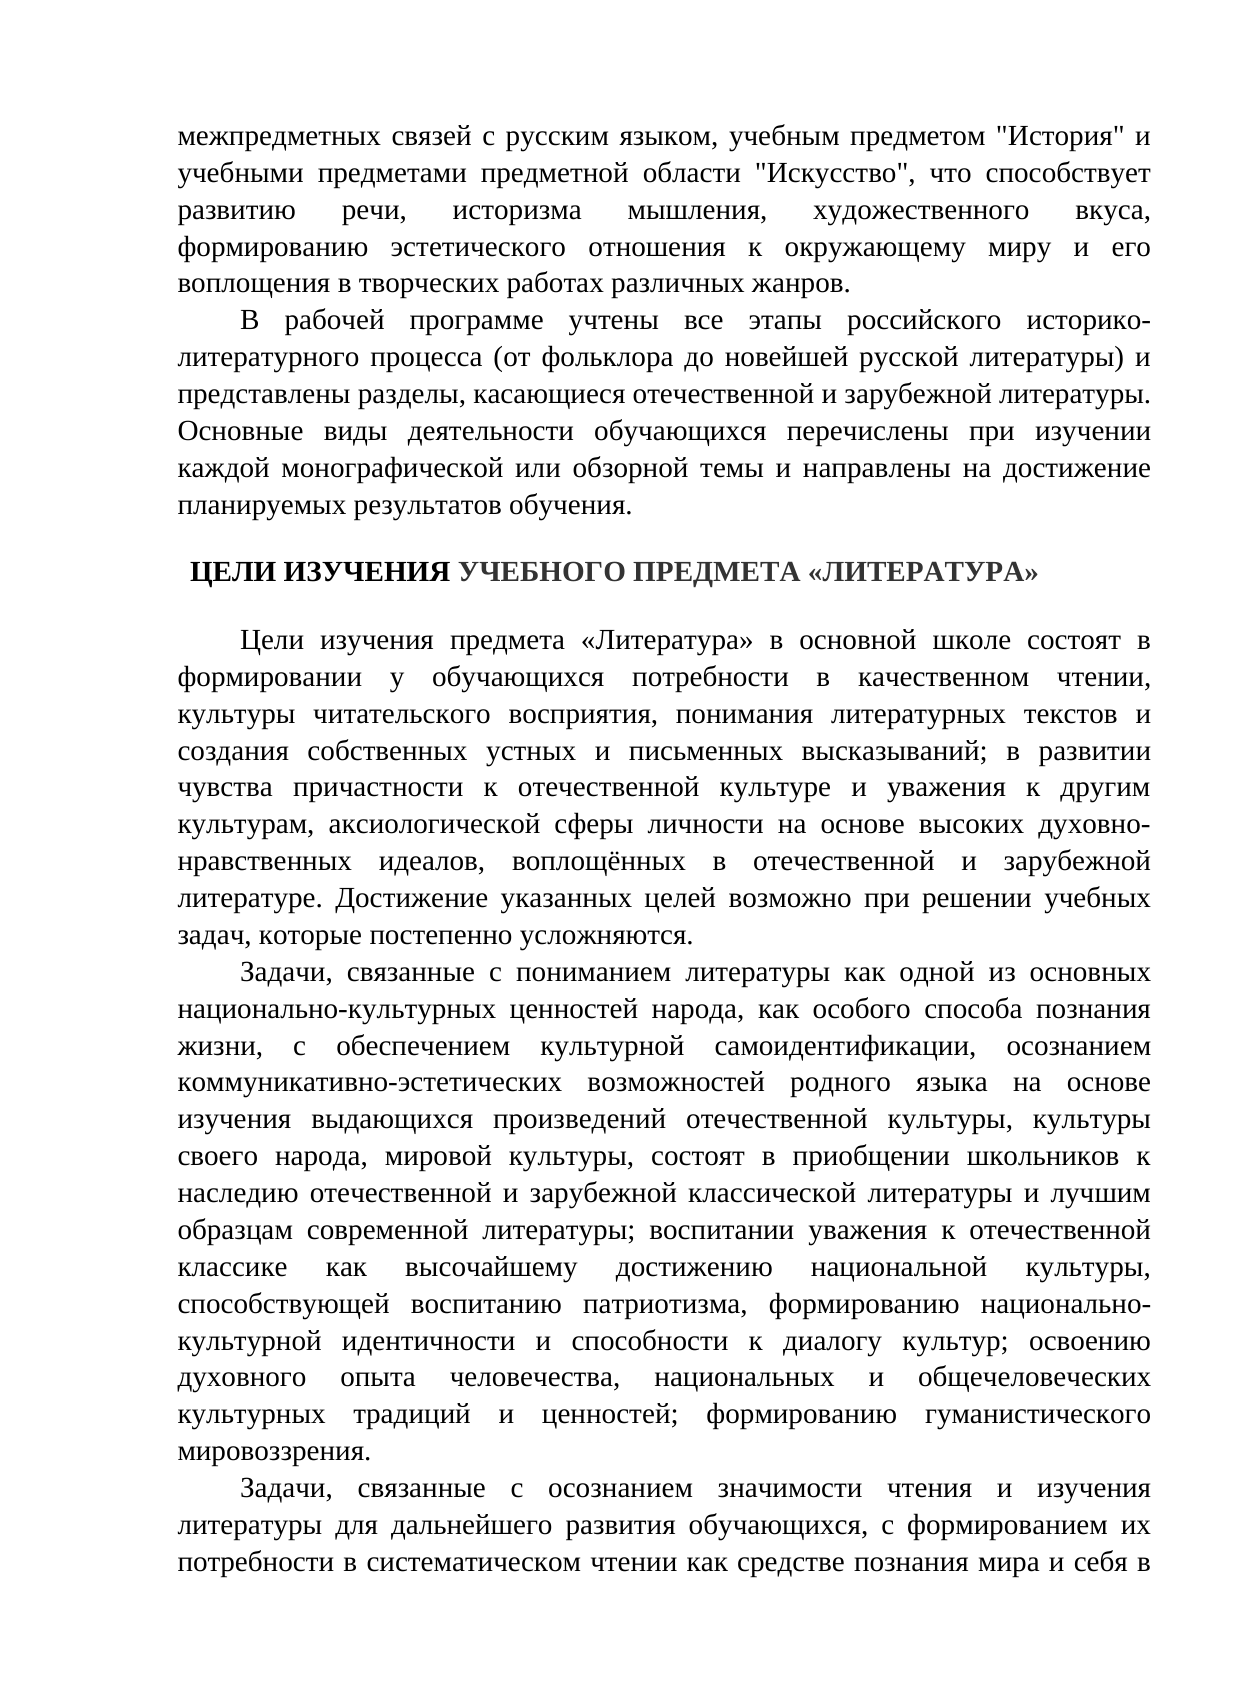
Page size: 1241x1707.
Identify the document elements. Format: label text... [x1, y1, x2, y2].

text Цели изучения предмета «Литература» в основной школе состоят в формировании у обучающихся потребности в качественном чтении, культуры читательского восприятия, понимания литературных текстов и создания собственных устных и письменных высказываний; в развитии чувства причастности к отечественной культуре и уважения к другим культурам, аксиологической сферы личности на основе высоких духовно-нравственных идеалов, воплощённых в отечественной и зарубежной литературе. Достижение указанных целей возможно при решении учебных задач, которые постепенно усложняются. [177, 622, 1152, 951]
text ЦЕЛИ ИЗУЧЕНИЯ УЧЕБНОГО ПРЕДМЕТА «ЛИТЕРАТУРА» [190, 554, 1152, 588]
text В рабочей программе учтены все этапы российского историко-литературного процесса (от фольклора до новейшей русской литературы) и представлены разделы, касающиеся отечественной и зарубежной литературы. Основные виды деятельности обучающихся перечислены при изучении каждой монографической или обзорной темы и направлены на достижение планируемых результатов обучения. [177, 302, 1152, 520]
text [177, 1470, 1152, 1577]
text Задачи, связанные с пониманием литературы как одной из основных национально-культурных ценностей народа, как особого способа познания жизни, с обеспечением культурной самоидентификации, осознанием коммуникативно-эстетических возможностей родного языка на основе изучения выдающихся произведений отечественной культуры, культуры своего народа, мировой культуры, состоят в приобщении школьников к наследию отечественной и зарубежной классической литературы и лучшим образцам современной литературы; воспитании уважения к отечественной классике как высочайшему достижению национальной культуры, способствующей воспитанию патриотизма, формированию национально-культурной идентичности и способности к диалогу культур; освоению духовного опыта человечества, национальных и общечеловеческих культурных традиций и ценностей; формированию гуманистического мировоззрения. [177, 954, 1152, 1467]
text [177, 118, 1152, 299]
